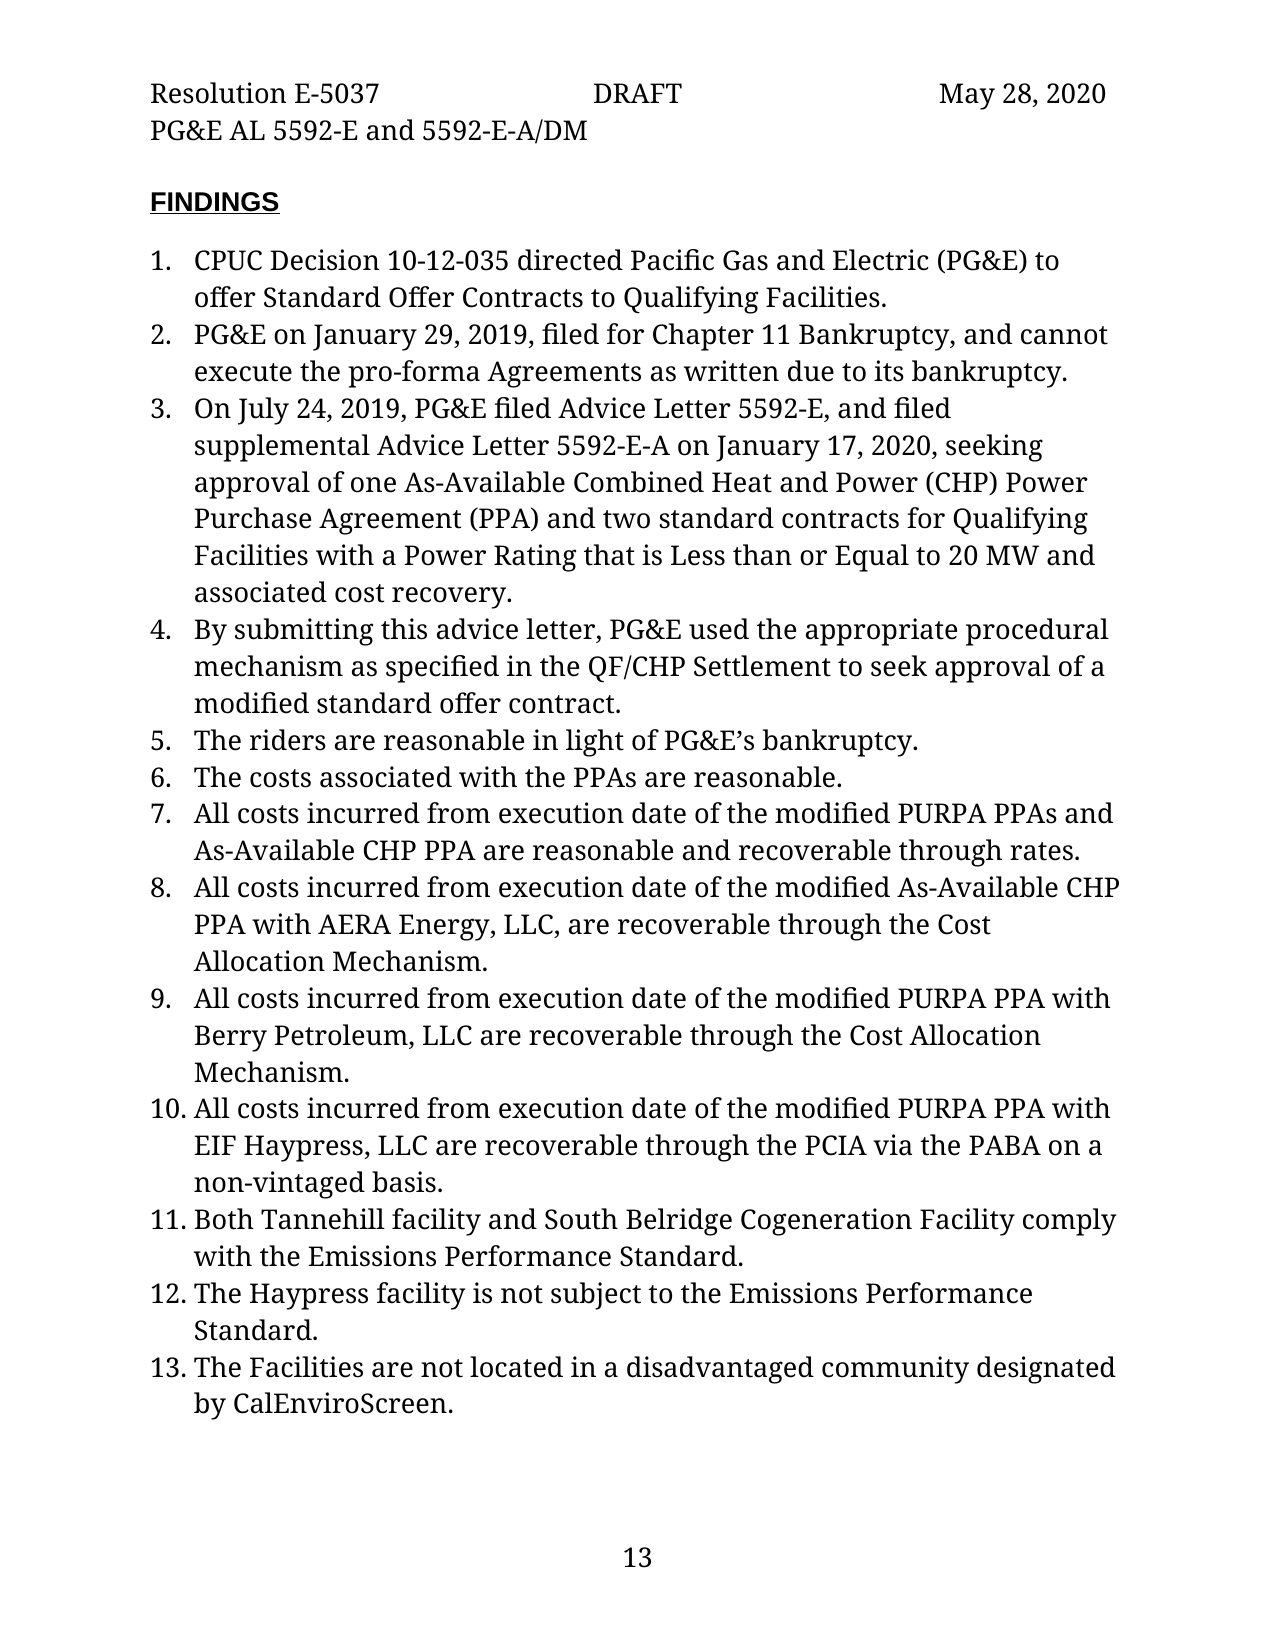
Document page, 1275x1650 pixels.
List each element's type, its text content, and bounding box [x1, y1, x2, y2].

list All costs incurred from execution date of the modified As-Available CHP PPA with AERA Energy, LLC, are recoverable through the Cost Allocation Mechanism. [150, 869, 1125, 979]
list All costs incurred from execution date of the modified PURPA PPA with Berry Petroleum, LLC are recoverable through the Cost Allocation Mechanism. [150, 979, 1125, 1090]
list On July 24, 2019, PG&E filed Advice Letter 5592-E, and filed supplemental Advice Letter 5592-E-A on January 17, 2020, seeking approval of one As-Available Combined Heat and Power (CHP) Power Purchase Agreement (PPA) and two standard contracts for Qualifying Facilities with a Power Rating that is Less than or Equal to 20 MW and associated cost recovery. [150, 389, 1125, 611]
list The Haypress facility is not subject to the Emissions Performance Standard. [150, 1274, 1125, 1348]
list By submitting this advice letter, PG&E used the appropriate procedural mechanism as specified in the QF/CHP Settlement to seek approval of a modified standard offer contract. [150, 611, 1125, 721]
subtitle Findings [150, 186, 1125, 217]
list All costs incurred from execution date of the modified PURPA PPA with EIF Haypress, LLC are recoverable through the PCIA via the PABA on a non-vintaged basis. [150, 1090, 1125, 1201]
list All costs incurred from execution date of the modified PURPA PPAs and As-Available CHP PPA are reasonable and recoverable through rates. [150, 795, 1125, 869]
list Both Tannehill facility and South Belridge Cogeneration Facility comply with the Emissions Performance Standard. [150, 1201, 1125, 1274]
list PG&E on January 29, 2019, filed for Chapter 11 Bankruptcy, and cannot execute the pro-forma Agreements as written due to its bankruptcy. [150, 316, 1125, 389]
list The Facilities are not located in a disadvantaged community designated by CalEnviroScreen. [150, 1348, 1125, 1422]
list The costs associated with the PPAs are reasonable. [150, 758, 1125, 795]
list The riders are reasonable in light of PG&E’s bankruptcy. [150, 721, 1125, 758]
list CPUC Decision 10-12-035 directed Pacific Gas and Electric (PG&E) to offer Standard Offer Contracts to Qualifying Facilities. [150, 242, 1125, 316]
